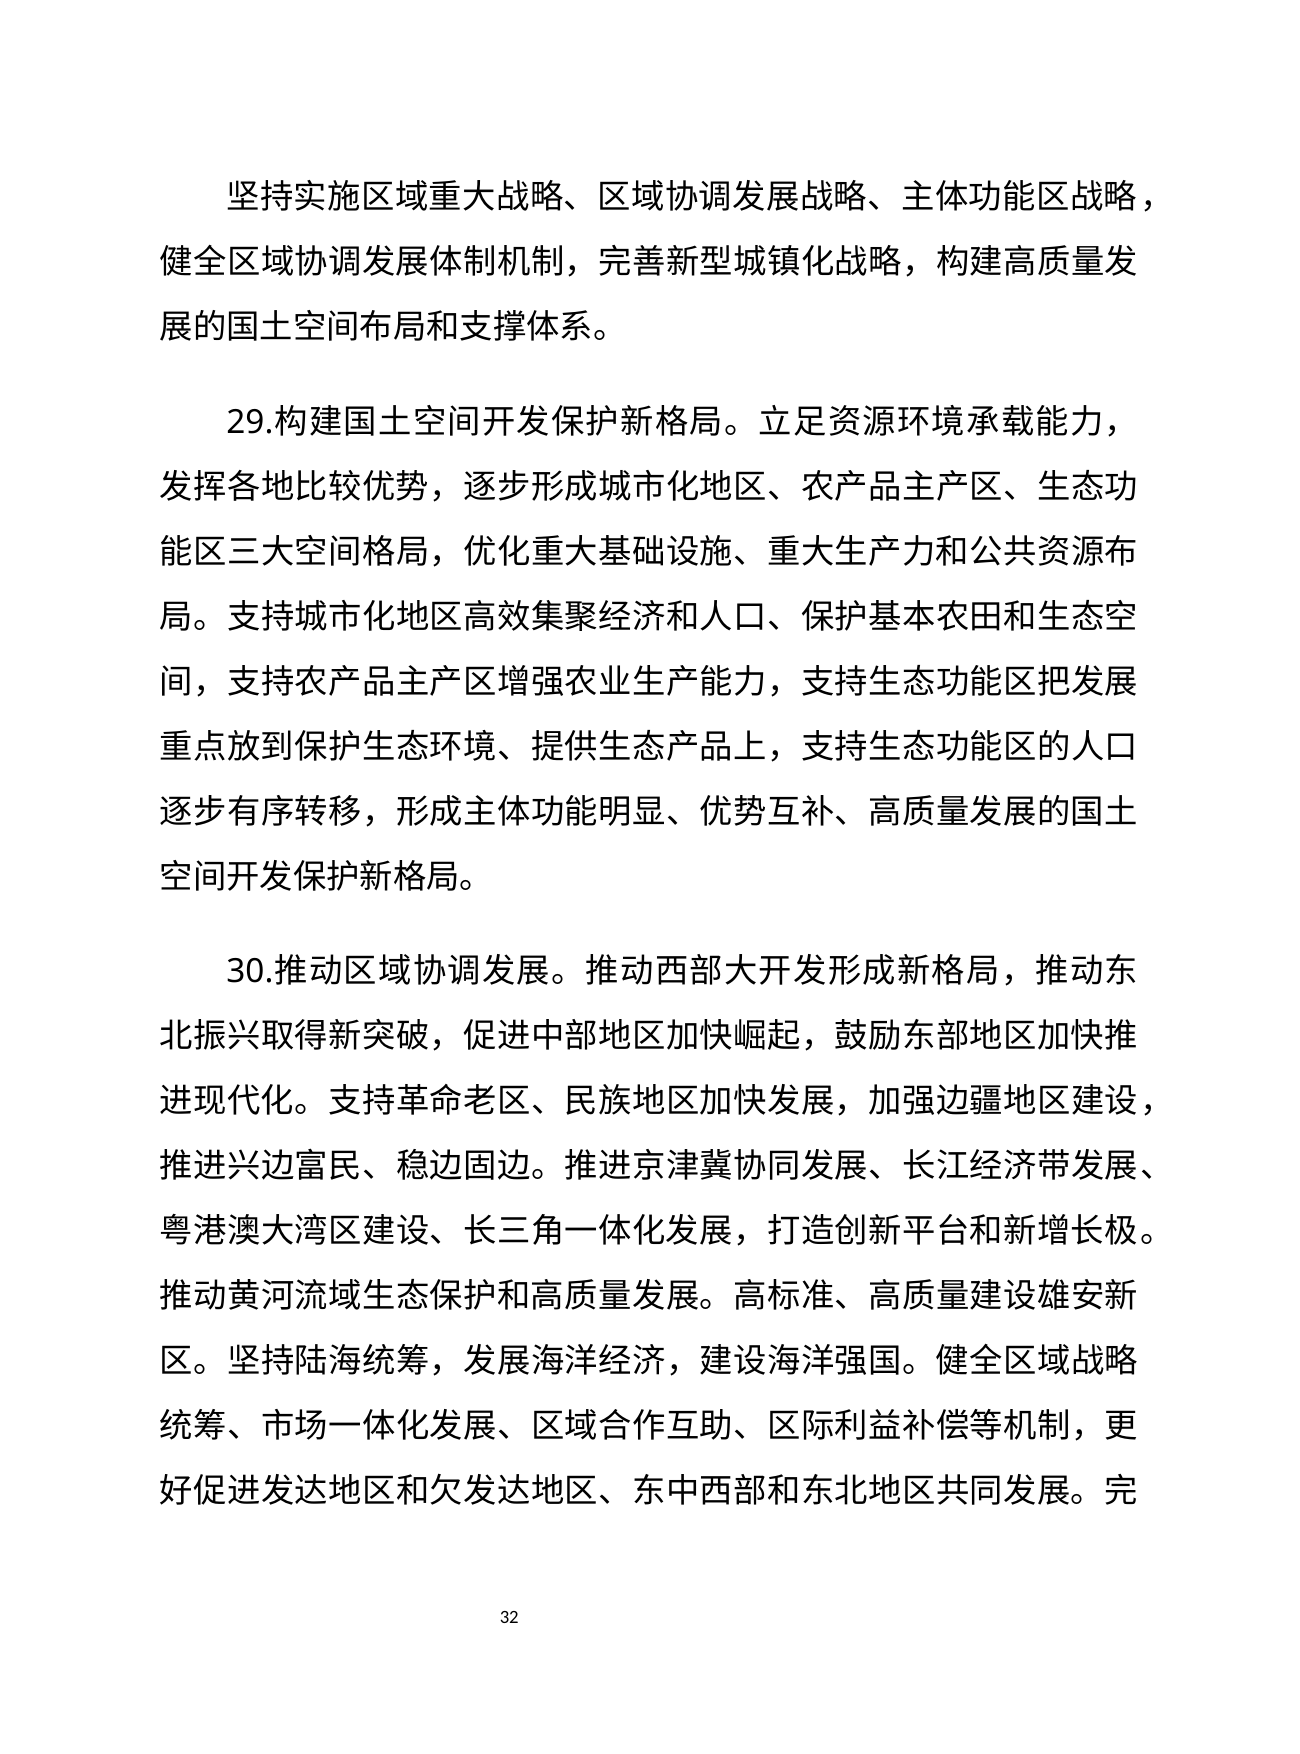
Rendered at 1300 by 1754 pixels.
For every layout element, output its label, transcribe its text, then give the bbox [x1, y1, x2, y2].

text 坚持实施区域重大战略、区域协调发展战略、主体功能区战略，健全区域协调发展体制机制，完善新型城镇化战略，构建高质量发展的国土空间布局和支撑体系。 [159, 162, 1140, 357]
text 29.构建国土空间开发保护新格局。立足资源环境承载能力，发挥各地比较优势，逐步形成城市化地区、农产品主产区、生态功能区三大空间格局，优化重大基础设施、重大生产力和公共资源布局。支持城市化地区高效集聚经济和人口、保护基本农田和生态空间，支持农产品主产区增强农业生产能力，支持生态功能区把发展重点放到保护生态环境、提供生态产品上，支持生态功能区的人口逐步有序转移，形成主体功能明显、优势互补、高质量发展的国土空间开发保护新格局。 [159, 386, 1140, 906]
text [159, 935, 1140, 1520]
